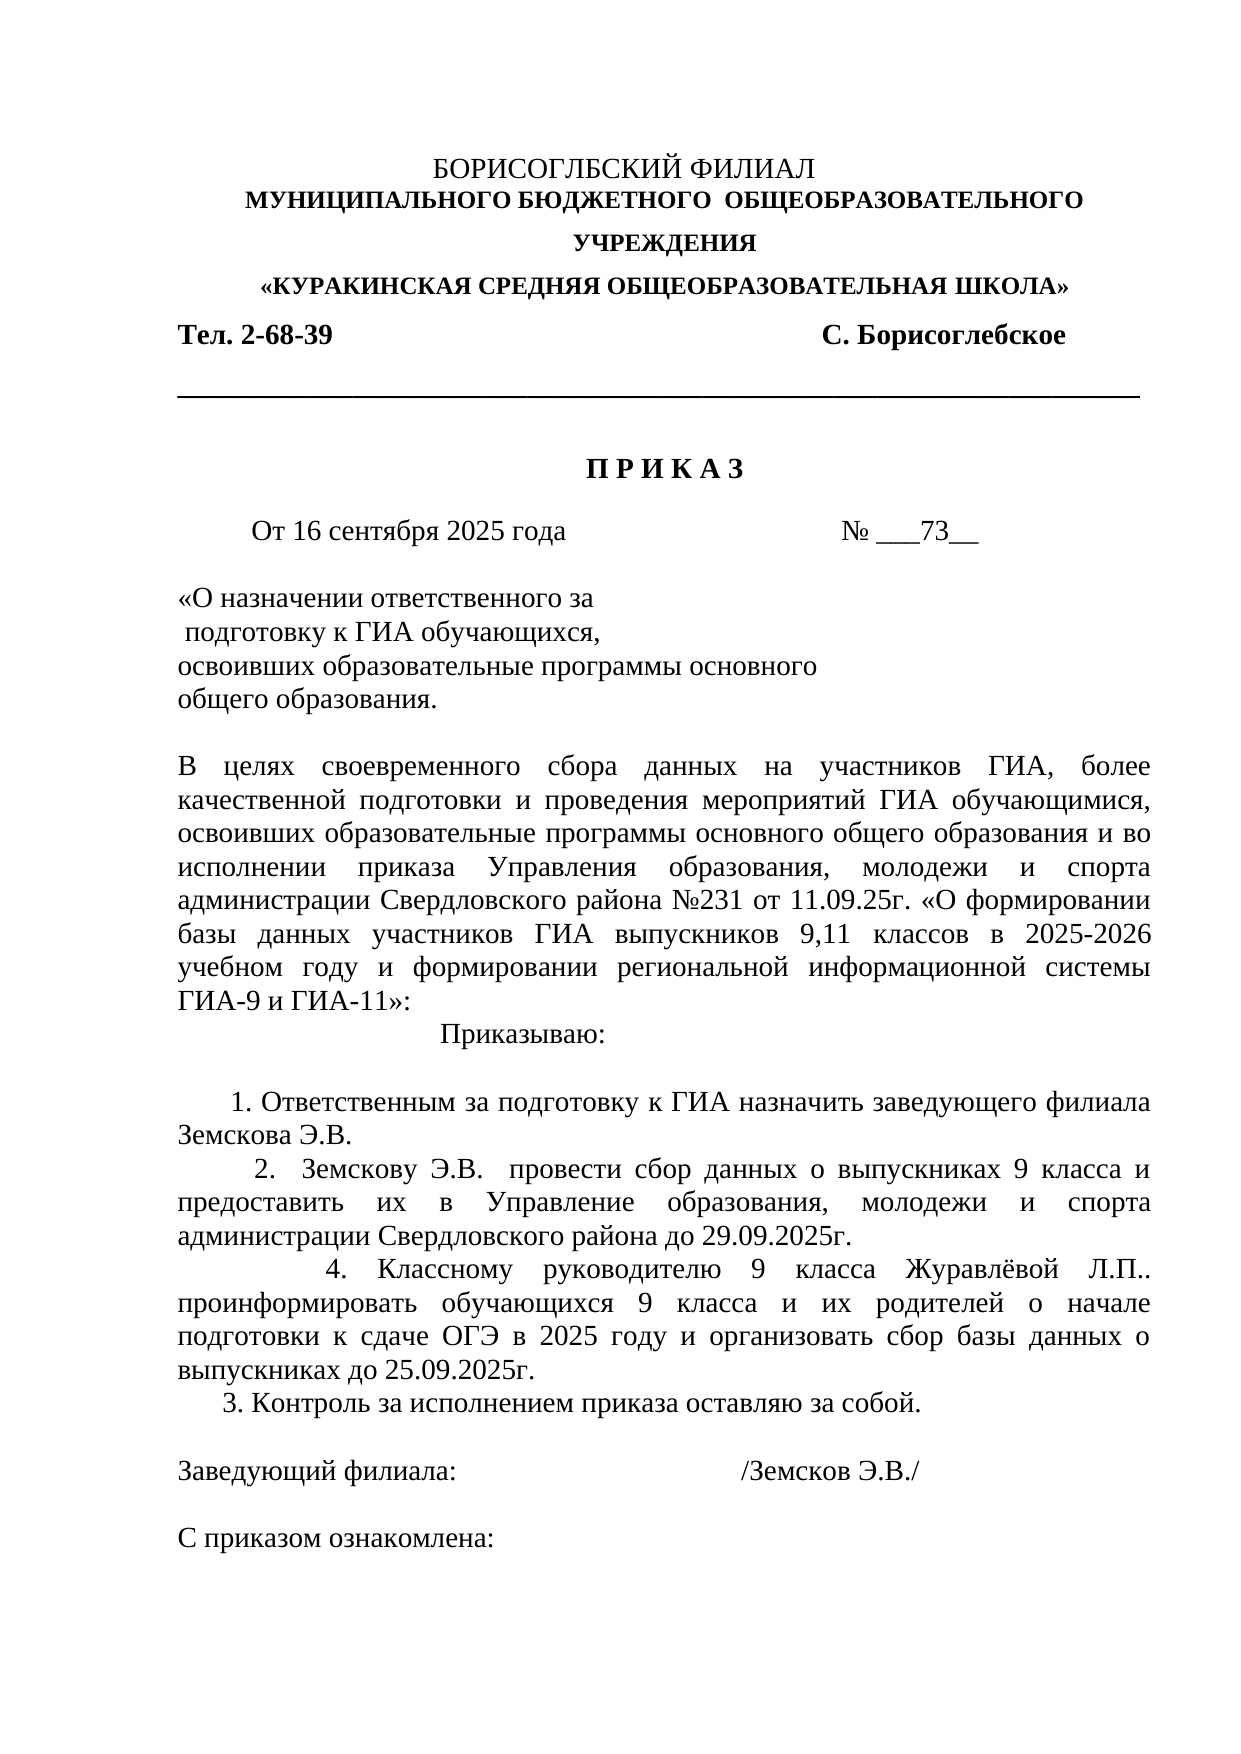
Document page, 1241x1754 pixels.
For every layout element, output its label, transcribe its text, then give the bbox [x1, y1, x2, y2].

text Приказываю: [177, 1017, 1152, 1050]
text Тел. 2-68-39 С. Борисоглебское [177, 317, 1152, 351]
text __________________________________________________________________ [177, 367, 1152, 401]
text 2. Земскову Э.В. провести сбор данных о выпускниках 9 класса и предоставить их в Управление образования, молодежи и спорта администрации Свердловского района до 29.09.2025г. [177, 1151, 1152, 1251]
text 4. Классному руководителю 9 класса Журавлёвой Л.П.. проинформировать обучающихся 9 класса и их родителей о начале подготовки к сдаче ОГЭ в 2025 году и организовать сбор базы данных о выпускниках до 25.09.2025г. [177, 1251, 1152, 1386]
text 1. Ответственным за подготовку к ГИА назначить заведующего филиала Земскова Э.В. [177, 1084, 1152, 1151]
text МУНИЦИПАЛЬНОГО БЮДЖЕТНОГО ОБЩЕОБРАЗОВАТЕЛЬНОГО УЧРЕЖДЕНИЯ [177, 185, 1152, 257]
text освоивших образовательные программы основного [177, 648, 1152, 681]
text «О назначении ответственного за [177, 581, 1152, 614]
text общего образования. [177, 681, 1152, 715]
text П Р И К А З [177, 451, 1152, 485]
text БОРИСОГЛБСКИЙ ФИЛИАЛ [177, 152, 1152, 185]
text С приказом ознакомлена: [177, 1520, 1152, 1553]
text От 16 сентября 2025 года № ___73__ [177, 513, 1152, 581]
text Заведующий филиала: /Земсков Э.В./ [177, 1453, 1152, 1486]
text 3. Контроль за исполнением приказа оставляю за собой. [215, 1386, 1152, 1419]
text подготовку к ГИА обучающихся, [177, 614, 1152, 648]
text В целях своевременного сбора данных на участников ГИА, более качественной подготовки и проведения мероприятий ГИА обучающимися, освоивших образовательные программы основного общего образования и во исполнении приказа Управления образования, молодежи и спорта администрации Свердловского района №231 от 11.09.25г. «О формировании базы данных участников ГИА выпускников 9,11 классов в 2025-2026 учебном году и формировании региональной информационной системы ГИА-9 и ГИА-11»: [177, 748, 1152, 1017]
text «КУРАКИНСКАЯ СРЕДНЯЯ ОБЩЕОБРАЗОВАТЕЛЬНАЯ ШКОЛА» [177, 271, 1152, 300]
